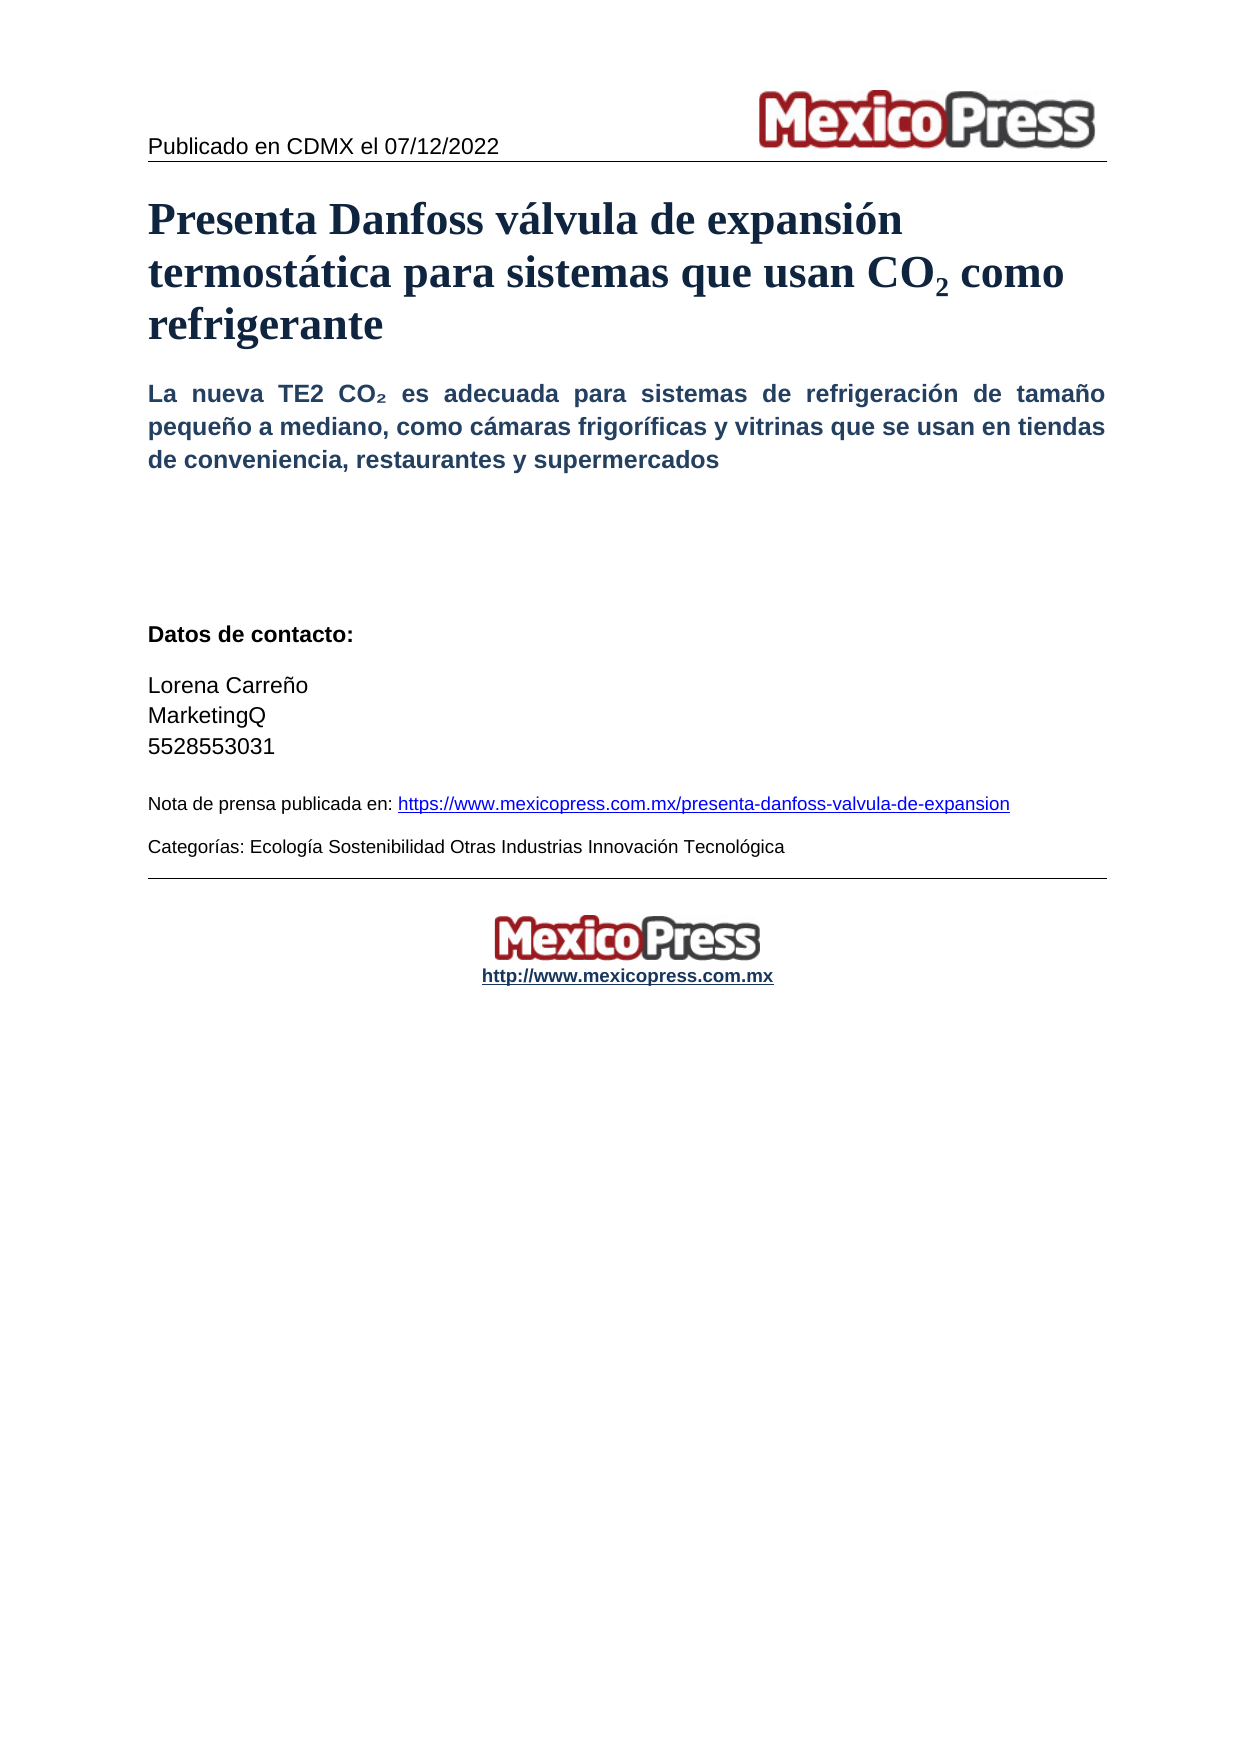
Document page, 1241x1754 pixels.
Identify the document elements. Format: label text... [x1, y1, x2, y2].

text Nota de prensa publicada en: https://www.mexicopress.com.mx/presenta-danfoss-valvula-de-expansion [148, 793, 1107, 814]
subtitle Presenta Danfoss válvula de expansión termostática para sistemas que usan CO₂ como refrigerante [148, 192, 1107, 350]
text Lorena Carreño [148, 672, 1063, 698]
picture [494, 915, 760, 961]
subtitle La nueva TE2 CO₂ es adecuada para sistemas de refrigeración de tamaño pequeño a mediano, como cámaras frigoríficas y vitrinas que se usan en tiendas de conveniencia, restaurantes y supermercados [148, 379, 1107, 474]
text Datos de contacto: [148, 621, 1107, 647]
text Publicado en CDMX el 07/12/2022 [148, 133, 1107, 161]
text http://www.mexicopress.com.mx [148, 965, 1107, 987]
text 5528553031 [148, 733, 1063, 759]
text MarketingQ [148, 702, 1063, 729]
picture [759, 90, 1096, 133]
text Categorías: Ecología Sostenibilidad Otras Industrias Innovación Tecnológica [148, 835, 1107, 857]
